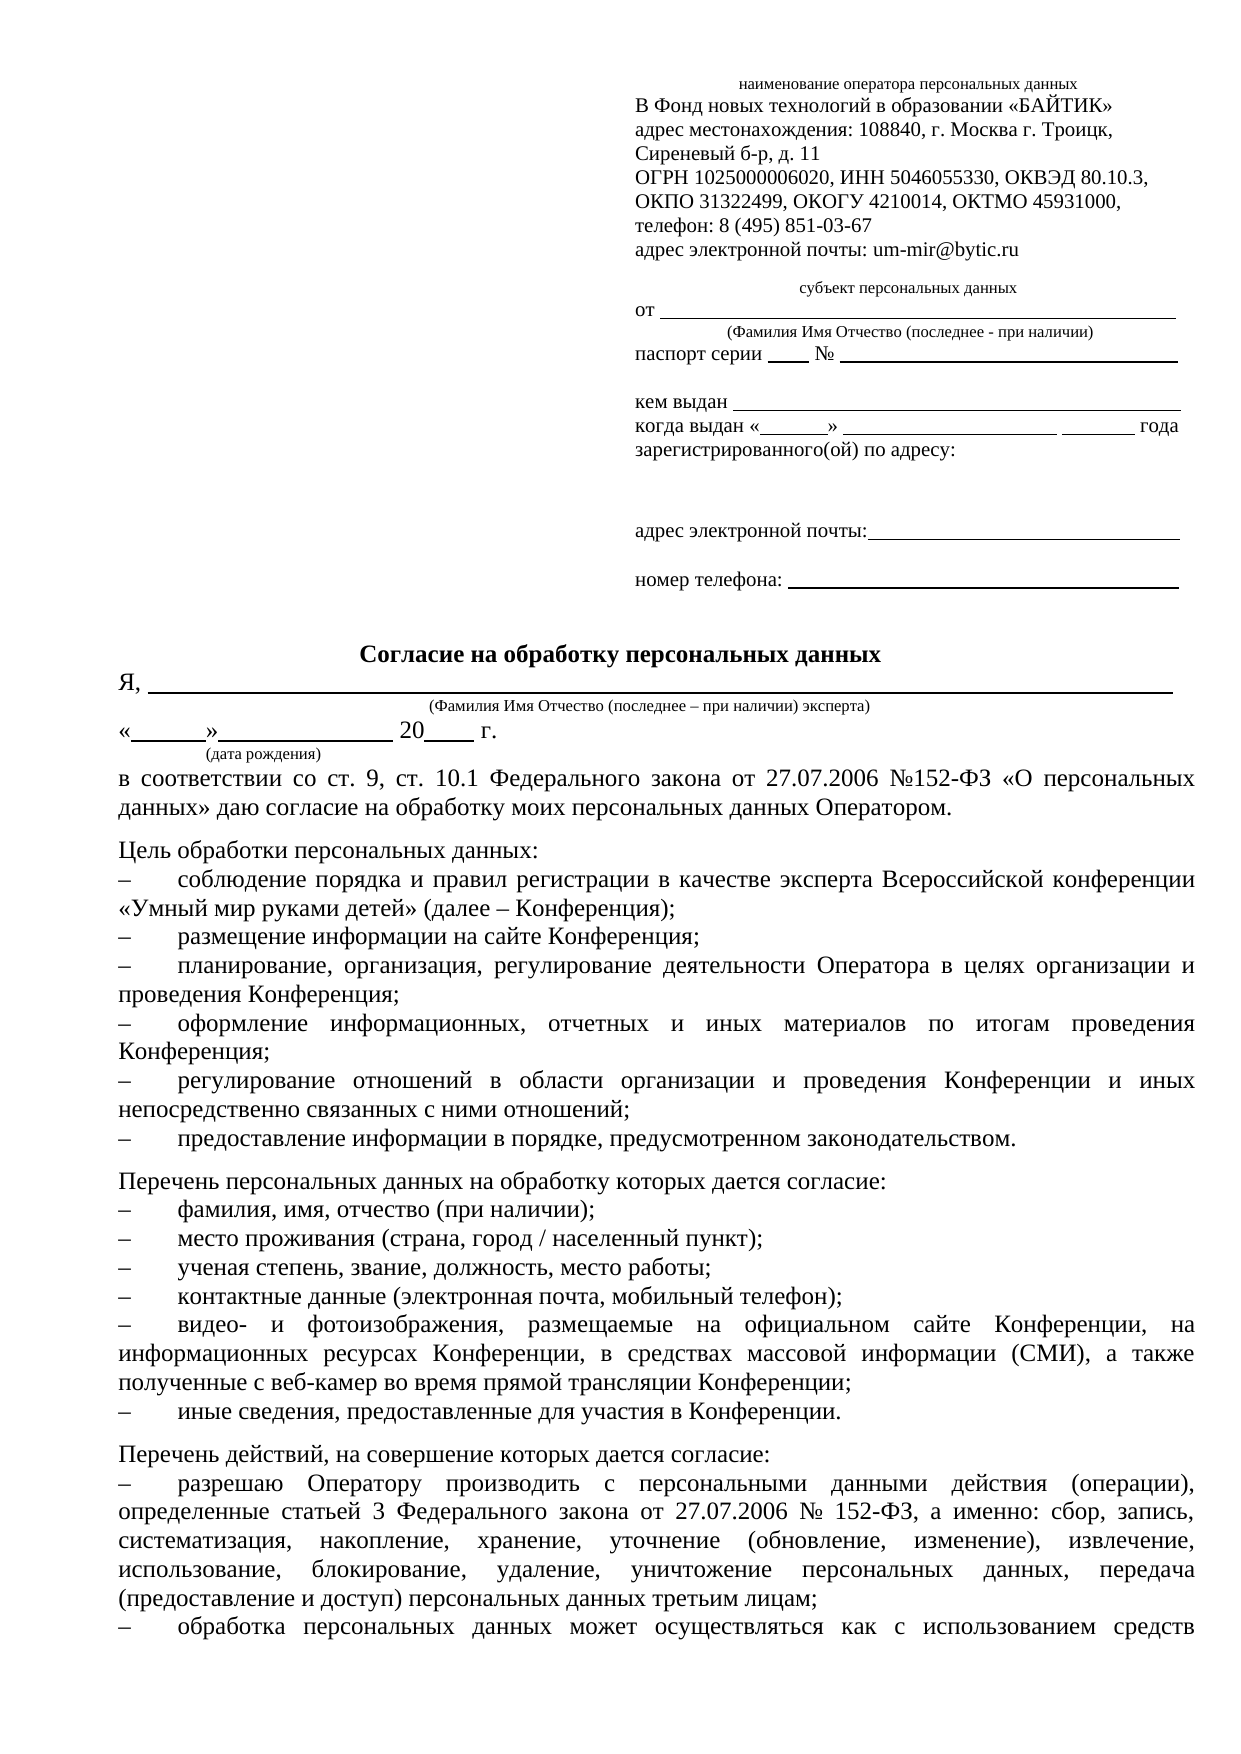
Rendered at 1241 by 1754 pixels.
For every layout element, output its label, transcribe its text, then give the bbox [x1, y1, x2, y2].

list регулирование отношений в области организации и проведения Конференции и иных непосредственно связанных с ними отношений; [118, 1065, 1196, 1123]
list место проживания (страна, город / населенный пункт); [118, 1223, 1196, 1252]
text в соответствии со ст. 9, ст. 10.1 Федерального закона от 27.07.2006 №152-ФЗ «О персональных данных» даю согласие на обработку моих персональных данных Оператором. [118, 763, 1196, 821]
list видео- и фотоизображения, размещаемые на официальном сайте Конференции, на информационных ресурсах Конференции, в средствах массовой информации (СМИ), а также полученные с веб-камер во время прямой трансляции Конференции; [118, 1309, 1196, 1396]
list оформление информационных, отчетных и иных материалов по итогам проведения Конференция; [118, 1008, 1196, 1065]
list предоставление информации в порядке, предусмотренном законодательством. [118, 1123, 1196, 1151]
text кем выдан [635, 389, 1181, 413]
text адрес электронной почты: [635, 518, 1181, 567]
text номер телефона: [635, 567, 1181, 615]
text «» 20 г. [118, 715, 1181, 744]
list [118, 1611, 1196, 1640]
text Перечень действий, на совершение которых дается согласие: [118, 1439, 1196, 1468]
text субъект персональных данных [635, 278, 1181, 297]
text ОКПО 31322499, ОКОГУ 4210014, ОКТМО 45931000, [635, 189, 1181, 213]
list соблюдение порядка и правил регистрации в качестве эксперта Всероссийской конференции «Умный мир руками детей» (далее – Конференция); [118, 864, 1196, 921]
list контактные данные (электронная почта, мобильный телефон); [118, 1281, 1196, 1309]
list планирование, организация, регулирование деятельности Оператора в целях организации и проведения Конференция; [118, 950, 1196, 1008]
text зарегистрированного(ой) по адресу: [635, 437, 1181, 461]
text (Фамилия Имя Отчество (последнее – при наличии) эксперта) [118, 696, 1181, 715]
text паспорт серии № [635, 341, 1181, 389]
text адрес электронной почты: um-mir@bytic.ru [635, 237, 1181, 261]
list фамилия, имя, отчество (при наличии); [118, 1194, 1196, 1223]
text Цель обработки персональных данных: [118, 835, 1196, 864]
list ученая степень, звание, должность, место работы; [118, 1252, 1196, 1281]
text когда выдан «» года [635, 413, 1181, 437]
text (Фамилия Имя Отчество (последнее - при наличии) [635, 321, 1181, 341]
text Перечень персональных данных на обработку которых дается согласие: [118, 1166, 1196, 1194]
text от [635, 297, 1181, 321]
text адрес местонахождения: 108840, г. Москва г. Троицк, [635, 117, 1181, 141]
text Сиреневый б-р, д. 11 [635, 141, 1181, 165]
text телефон: 8 (495) 851-03-67 [635, 213, 1181, 237]
text (дата рождения) [118, 744, 1181, 763]
text ОГРН 1025000006020, ИНН 5046055330, ОКВЭД 80.10.3, [635, 165, 1181, 189]
list разрешаю Оператору производить с персональными данными действия (операции), определенные статьей 3 Федерального закона от 27.07.2006 № 152-ФЗ, а именно: сбор, запись, систематизация, накопление, хранение, уточнение (обновление, изменение), извлечение, использование, блокирование, удаление, уничтожение персональных данных, передача (предоставление и доступ) персональных данных третьим лицам; [118, 1468, 1196, 1611]
text Согласие на обработку персональных данных [118, 639, 1122, 667]
text В Фонд новых технологий в образовании «БАЙТИК» [635, 93, 1181, 117]
text Я, [118, 667, 1181, 696]
text наименование оператора персональных данных [635, 74, 1181, 93]
list размещение информации на сайте Конференция; [118, 921, 1196, 950]
list иные сведения, предоставленные для участия в Конференции. [118, 1396, 1196, 1424]
